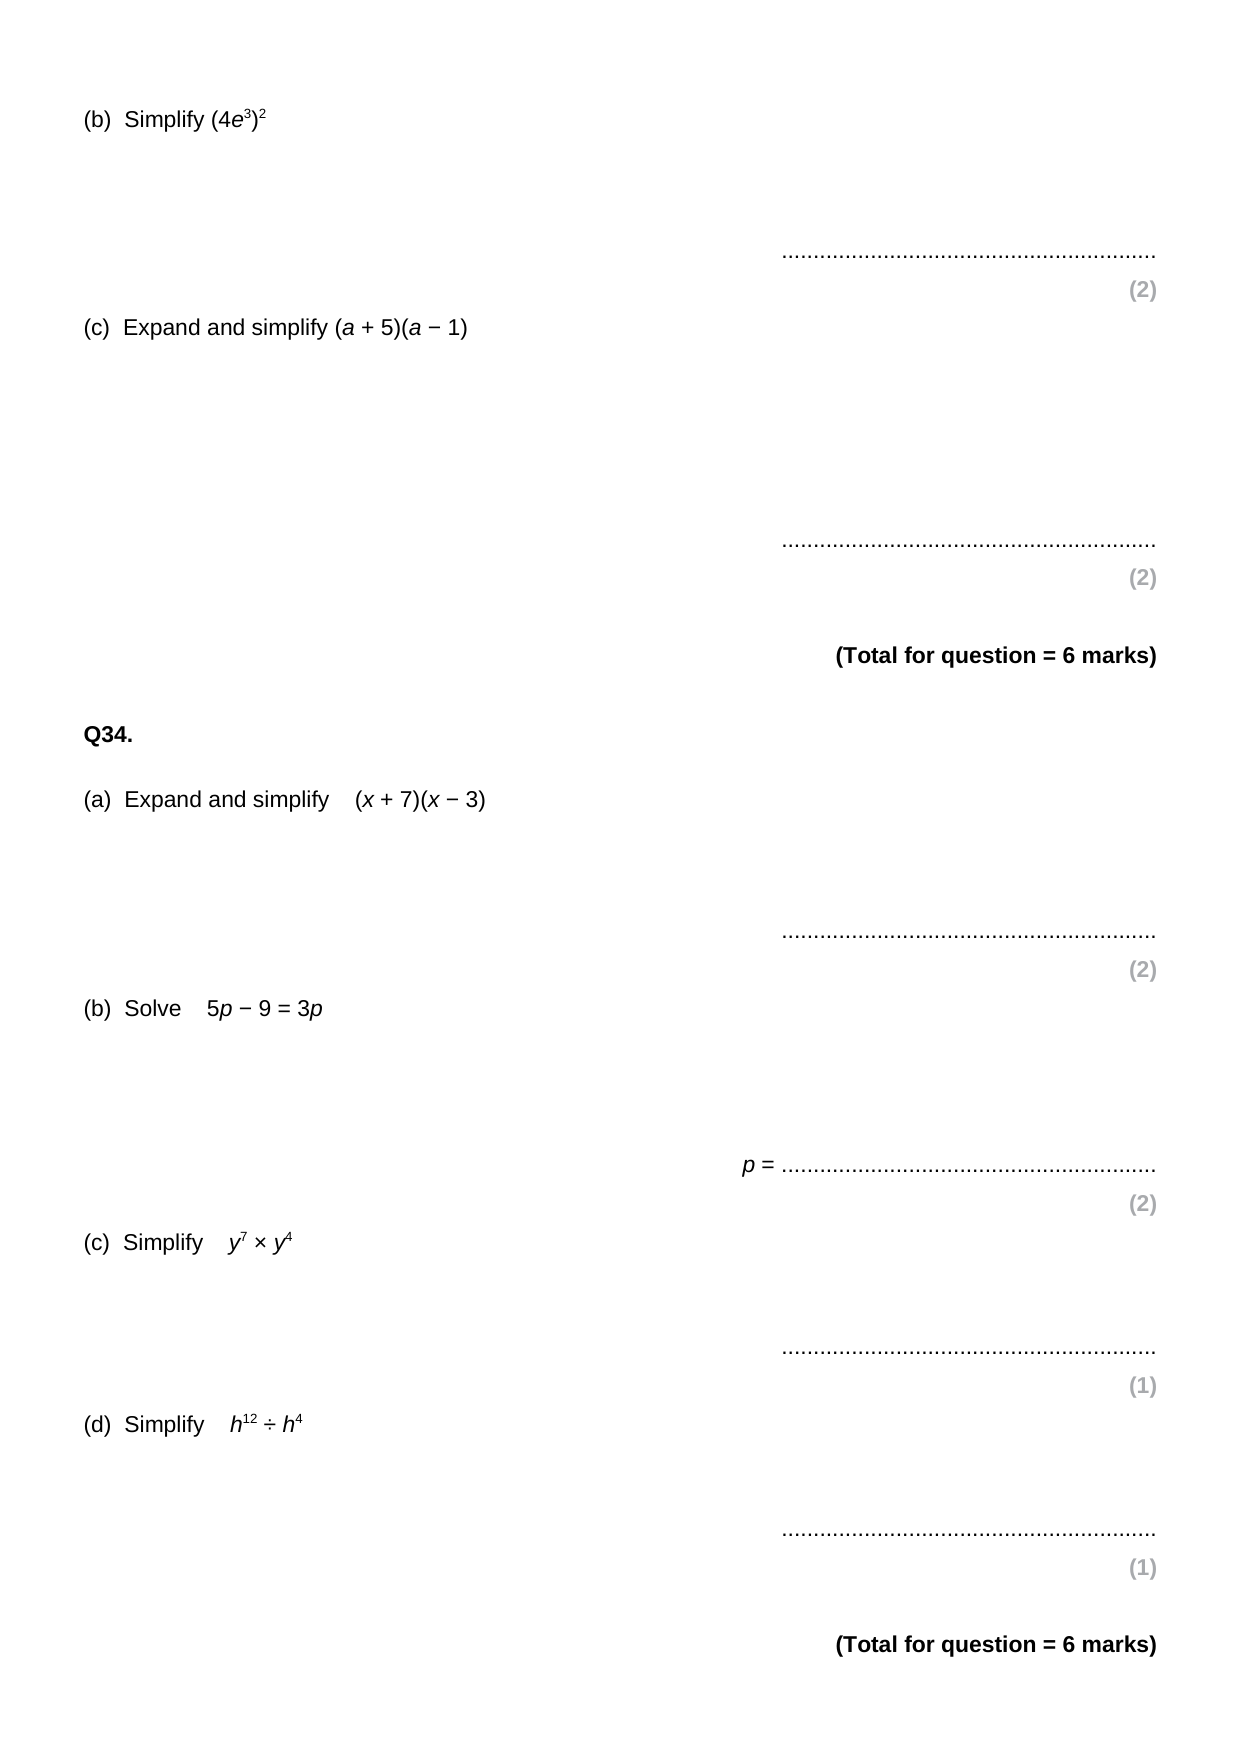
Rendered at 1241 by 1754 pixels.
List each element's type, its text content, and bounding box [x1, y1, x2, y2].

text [83, 158, 1157, 263]
text (a) Expand and simplify (x + 7)(x − 3) [83, 786, 1157, 813]
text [83, 1280, 1157, 1359]
text (2) [83, 1190, 1157, 1216]
text (1) [83, 1372, 1157, 1398]
text (2) [83, 564, 1157, 591]
text (b) Solve 5p − 9 = 3p [83, 994, 1157, 1021]
text Q34. [83, 721, 1157, 774]
text (2) [83, 956, 1157, 982]
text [83, 526, 1157, 552]
text (d) Simplify h12 ÷ h4 [83, 1411, 1157, 1437]
text (1) [83, 1554, 1157, 1580]
text ........................................................... [83, 838, 1157, 943]
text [83, 1462, 1157, 1541]
text (c) Simplify y7 × y4 [83, 1229, 1157, 1255]
text (c) Expand and simplify (a + 5)(a − 1) [83, 314, 1157, 501]
text (b) Simplify (4e3)2 [83, 106, 1157, 133]
text (2) [83, 276, 1157, 302]
text p = ........................................................... [83, 1046, 1157, 1178]
text (Total for question = 6 marks) [83, 642, 1157, 668]
text (Total for question = 6 marks) [83, 1631, 1157, 1658]
